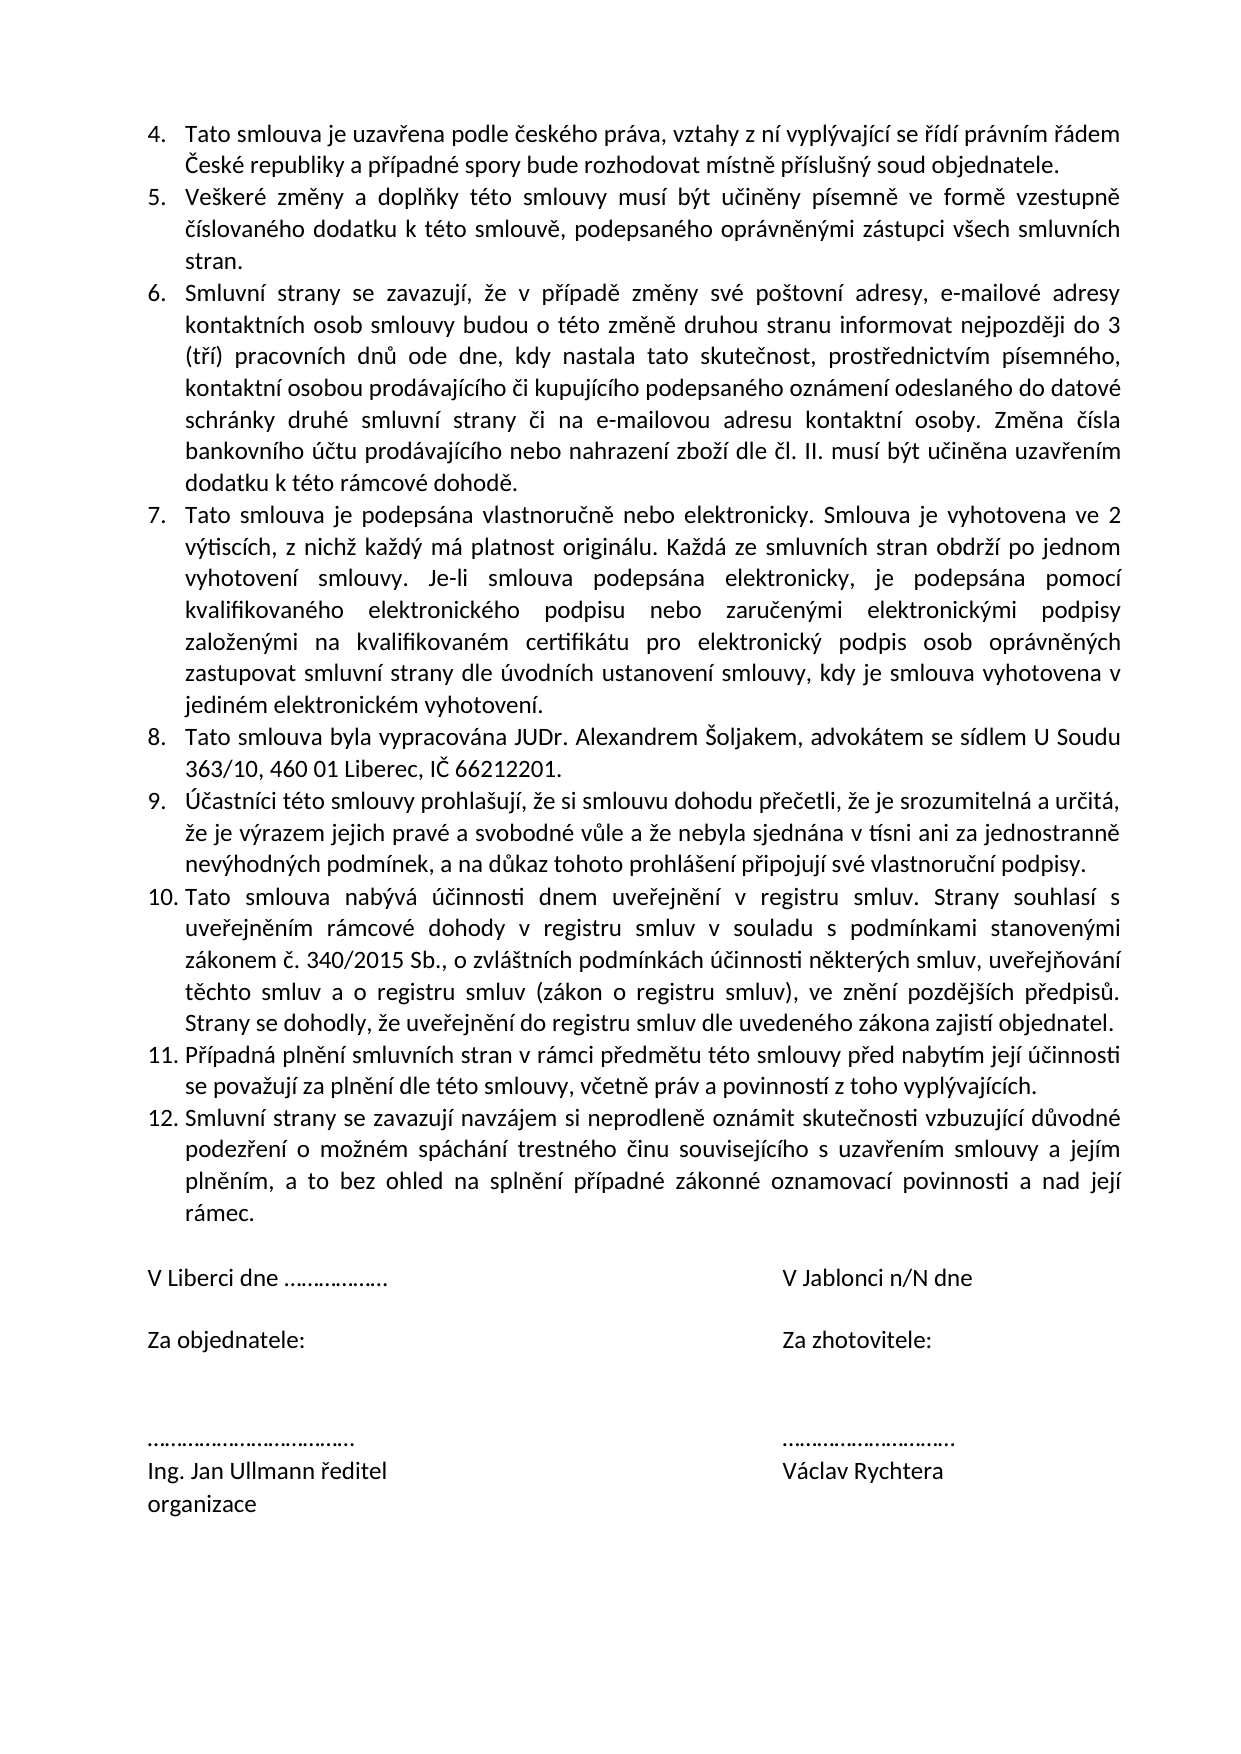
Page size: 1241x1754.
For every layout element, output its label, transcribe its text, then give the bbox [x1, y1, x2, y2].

table_cell Václav Rychtera [783, 1455, 997, 1521]
table_cell Za objednatele: [148, 1324, 782, 1423]
table_header V Liberci dne ……………… [148, 1262, 782, 1324]
list Tato smlouva byla vypracována JUDr. Alexandrem Šoljakem, advokátem se sídlem U Soudu 363/10, 460 01 Liberec, IČ 66212201. [147, 721, 1122, 784]
list Tato smlouva je podepsána vlastnoručně nebo elektronicky. Smlouva je vyhotovena ve 2 výtiscích, z nichž každý má platnost originálu. Každá ze smluvních stran obdrží po jednom vyhotovení smlouvy. Je-li smlouva podepsána elektronicky, je podepsána pomocí kvalifikovaného elektronického podpisu nebo zaručenými elektronickými podpisy založenými na kvalifikovaném certifikátu pro elektronický podpis osob oprávněných zastupovat smluvní strany dle úvodních ustanovení smlouvy, kdy je smlouva vyhotovena v jediném elektronickém vyhotovení. [147, 499, 1122, 720]
table_cell Ing. Jan Ullmann ředitel organizace [148, 1455, 782, 1521]
list Smluvní strany se zavazují navzájem si neprodleně oznámit skutečnosti vzbuzující důvodné podezření o možném spáchání trestného činu souvisejícího s uzavřením smlouvy a jejím plněním, a to bez ohled na splnění případné zákonné oznamovací povinnosti a nad její rámec. [147, 1102, 1122, 1227]
table_cell Za zhotovitele: [783, 1324, 997, 1423]
table_header V Jablonci n/N dne [783, 1262, 997, 1324]
table_cell ………………………… [783, 1423, 997, 1455]
list Smluvní strany se zavazují, že v případě změny své poštovní adresy, e-mailové adresy kontaktních osob smlouvy budou o této změně druhou stranu informovat nejpozději do 3 (tří) pracovních dnů ode dne, kdy nastala tato skutečnost, prostřednictvím písemného, kontaktní osobou prodávajícího či kupujícího podepsaného oznámení odeslaného do datové schránky druhé smluvní strany či na e-mailovou adresu kontaktní osoby. Změna čísla bankovního účtu prodávajícího nebo nahrazení zboží dle čl. II. musí být učiněna uzavřením dodatku k této rámcové dohodě. [147, 277, 1122, 498]
list Tato smlouva je uzavřena podle českého práva, vztahy z ní vyplývající se řídí právním řádem České republiky a případné spory bude rozhodovat místně příslušný soud objednatele. [147, 118, 1122, 180]
list Tato smlouva nabývá účinnosti dnem uveřejnění v registru smluv. Strany souhlasí s uveřejněním rámcové dohody v registru smluv v souladu s podmínkami stanovenými zákonem č. 340/2015 Sb., o zvláštních podmínkách účinnosti některých smluv, uveřejňování těchto smluv a o registru smluv (zákon o registru smluv), ve znění pozdějších předpisů. Strany se dohodly, že uveřejnění do registru smluv dle uvedeného zákona zajistí objednatel. [147, 881, 1122, 1038]
list Případná plnění smluvních stran v rámci předmětu této smlouvy před nabytím její účinnosti se považují za plnění dle této smlouvy, včetně práv a povinností z toho vyplývajících. [147, 1040, 1122, 1101]
table_cell ……………………………… [148, 1423, 782, 1455]
list Veškeré změny a doplňky této smlouvy musí být učiněny písemně ve formě vzestupně číslovaného dodatku k této smlouvě, podepsaného oprávněnými zástupci všech smluvních stran. [147, 182, 1122, 275]
list Účastníci této smlouvy prohlašují, že si smlouvu dohodu přečetli, že je srozumitelná a určitá, že je výrazem jejich pravé a svobodné vůle a že nebyla sjednána v tísni ani za jednostranně nevýhodných podmínek, a na důkaz tohoto prohlášení připojují své vlastnoruční podpisy. [147, 785, 1122, 879]
